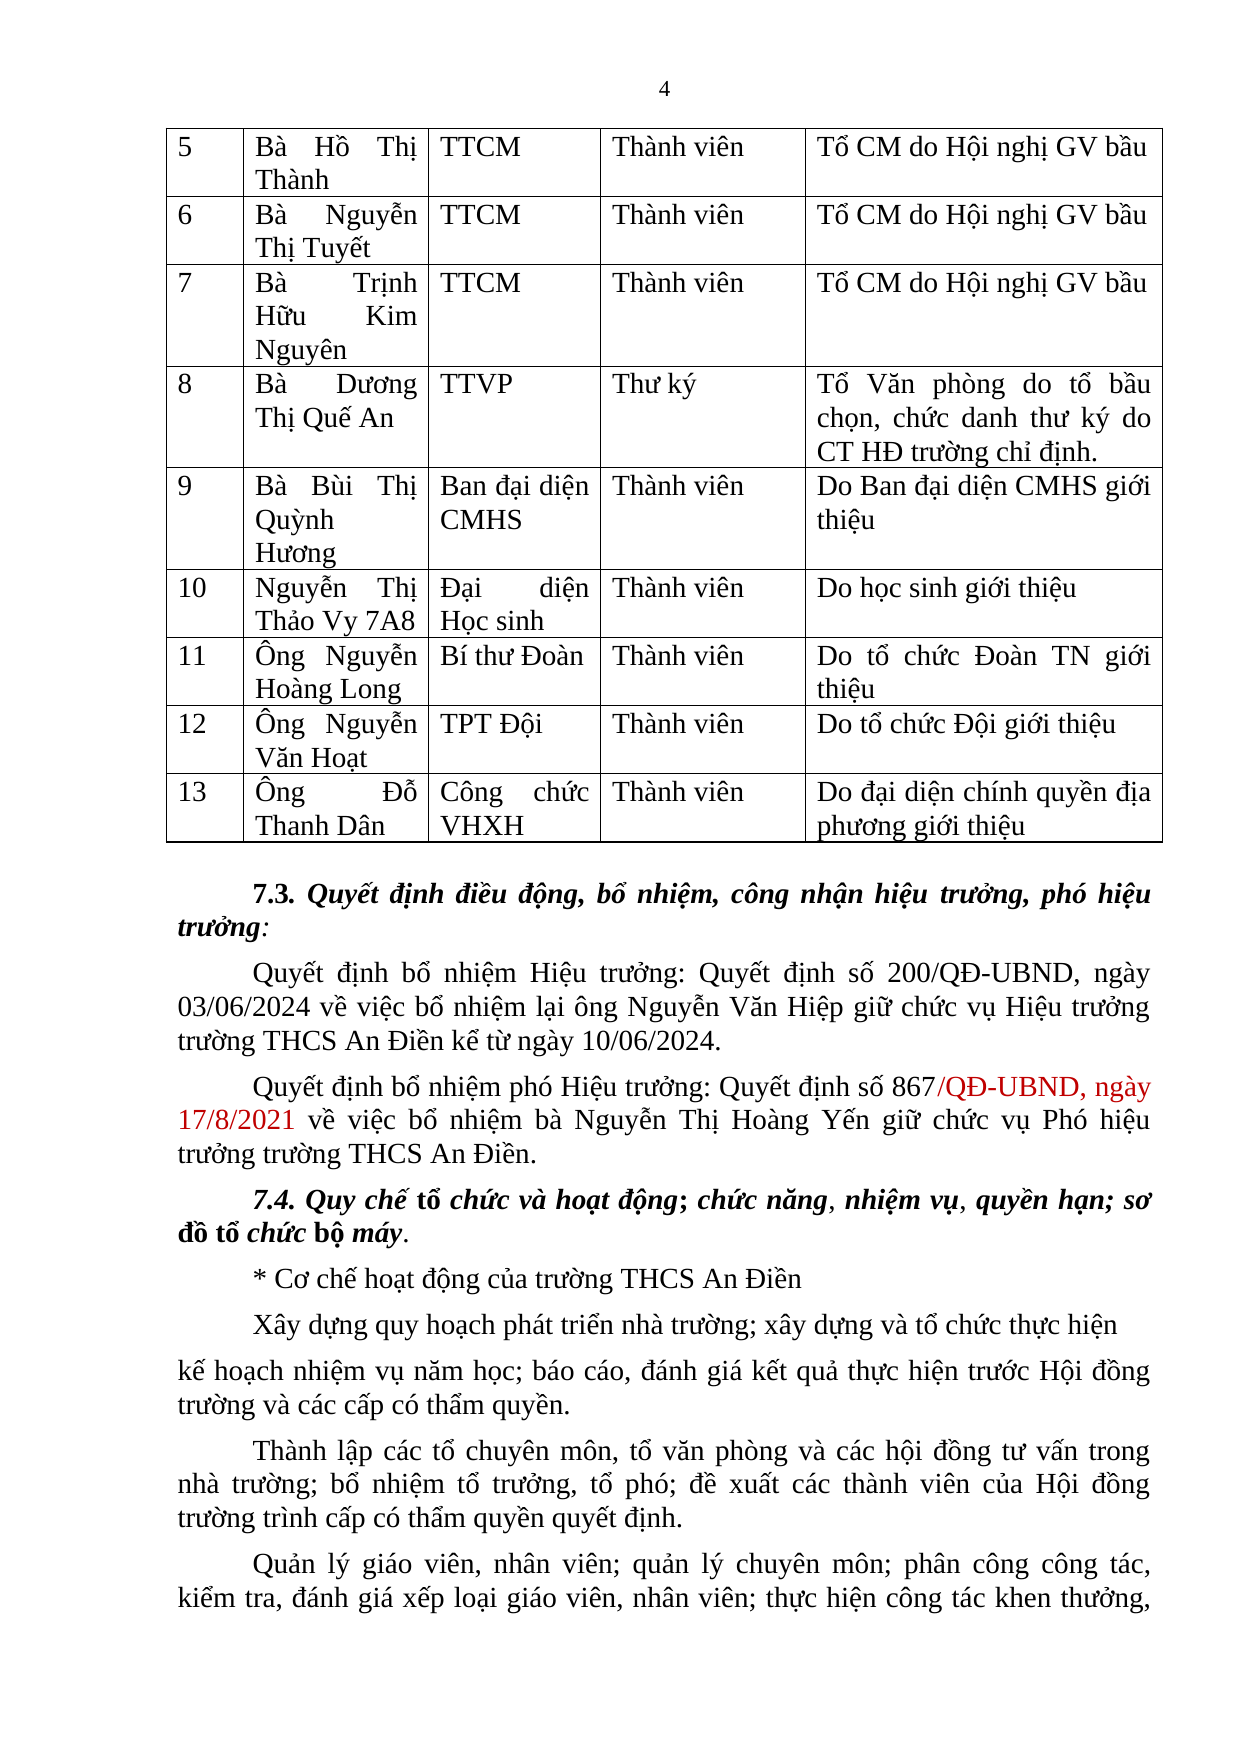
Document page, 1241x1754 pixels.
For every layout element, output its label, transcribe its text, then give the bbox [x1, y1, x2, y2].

table_cell Do tổ chức Đội giới thiệu [806, 706, 1162, 773]
table_cell Thành viên [601, 638, 805, 705]
table_cell TTCM [429, 265, 600, 366]
table_cell Bà Trịnh Hữu Kim Nguyên [244, 265, 428, 366]
table_cell Tổ Văn phòng do tổ bầu chọn, chức danh thư ký do CT HĐ trường chỉ định. [806, 367, 1162, 467]
table_cell 11 [167, 638, 243, 705]
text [177, 1546, 1152, 1613]
table_cell 7 [167, 265, 243, 366]
text 7.4. Quy chế tổ chức và hoạt động; chức năng, nhiệm vụ, quyền hạn; sơ đồ tổ chức bộ máy. [177, 1182, 1152, 1249]
table_cell Bí thư Đoàn [429, 638, 600, 705]
table_cell Bà Hồ Thị Thành [244, 129, 428, 196]
table_cell Thành viên [601, 774, 805, 841]
table_cell 8 [167, 367, 243, 467]
table_cell Ban đại diện CMHS [429, 468, 600, 569]
table_cell Do Ban đại diện CMHS giới thiệu [806, 468, 1162, 569]
table_cell Thành viên [601, 468, 805, 569]
table_cell Do đại diện chính quyền địa phương giới thiệu [806, 774, 1162, 841]
table_cell Tổ CM do Hội nghị GV bầu [806, 265, 1162, 366]
text * Cơ chế hoạt động của trường THCS An Điền [177, 1261, 1152, 1295]
table_cell 6 [167, 197, 243, 264]
table_cell 9 [167, 468, 243, 569]
text kế hoạch nhiệm vụ năm học; báo cáo, đánh giá kết quả thực hiện trước Hội đồng trường và các cấp có thẩm quyền. [177, 1353, 1152, 1421]
table_cell Do học sinh giới thiệu [806, 570, 1162, 637]
table_cell Thành viên [601, 570, 805, 637]
table_cell Thư ký [601, 367, 805, 467]
table_cell 5 [167, 129, 243, 196]
table_cell Ông Đỗ Thanh Dân [244, 774, 428, 841]
table_cell Thành viên [601, 197, 805, 264]
table_cell Ông Nguyễn Văn Hoạt [244, 706, 428, 773]
text 7.3. Quyết định điều động, bổ nhiệm, công nhận hiệu trưởng, phó hiệu trưởng: [177, 876, 1152, 943]
table_cell TTCM [429, 197, 600, 264]
table_cell Công chức VHXH [429, 774, 600, 841]
table_cell Thành viên [601, 706, 805, 773]
table_cell TTCM [429, 129, 600, 196]
table_cell Nguyễn Thị Thảo Vy 7A8 [244, 570, 428, 637]
table_cell TPT Đội [429, 706, 600, 773]
table_cell TTVP [429, 367, 600, 467]
table_cell Tổ CM do Hội nghị GV bầu [806, 197, 1162, 264]
table_cell Do tổ chức Đoàn TN giới thiệu [806, 638, 1162, 705]
table_cell 10 [167, 570, 243, 637]
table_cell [806, 129, 1162, 196]
table_cell 12 [167, 706, 243, 773]
table_cell Ông Nguyễn Hoàng Long [244, 638, 428, 705]
table_cell 13 [167, 774, 243, 841]
table_cell Bà Nguyễn Thị Tuyết [244, 197, 428, 264]
text Thành lập các tổ chuyên môn, tổ văn phòng và các hội đồng tư vấn trong nhà trường; bổ nhiệm tổ trưởng, tổ phó; đề xuất các thành viên của Hội đồng trường trình cấp có thẩm quyền quyết định. [177, 1433, 1152, 1534]
table_cell Thành viên [601, 265, 805, 366]
text Xây dựng quy hoạch phát triển nhà trường; xây dựng và tổ chức thực hiện [177, 1307, 1152, 1341]
table_cell Bà Dương Thị Quế An [244, 367, 428, 467]
text Quyết định bổ nhiệm Hiệu trưởng: Quyết định số 200/QĐ-UBND, ngày 03/06/2024 về việc bổ nhiệm lại ông Nguyễn Văn Hiệp giữ chức vụ Hiệu trưởng trường THCS An Điền kể từ ngày 10/06/2024. [177, 956, 1152, 1056]
text Quyết định bổ nhiệm phó Hiệu trưởng: Quyết định số 867/QĐ-UBND, ngày 17/8/2021 về việc bổ nhiệm bà Nguyễn Thị Hoàng Yến giữ chức vụ Phó hiệu trưởng trường THCS An Điền. [177, 1069, 1152, 1169]
table_cell Thành viên [601, 129, 805, 196]
table_cell Đại diện Học sinh [429, 570, 600, 637]
table_cell Bà Bùi Thị Quỳnh Hương [244, 468, 428, 569]
